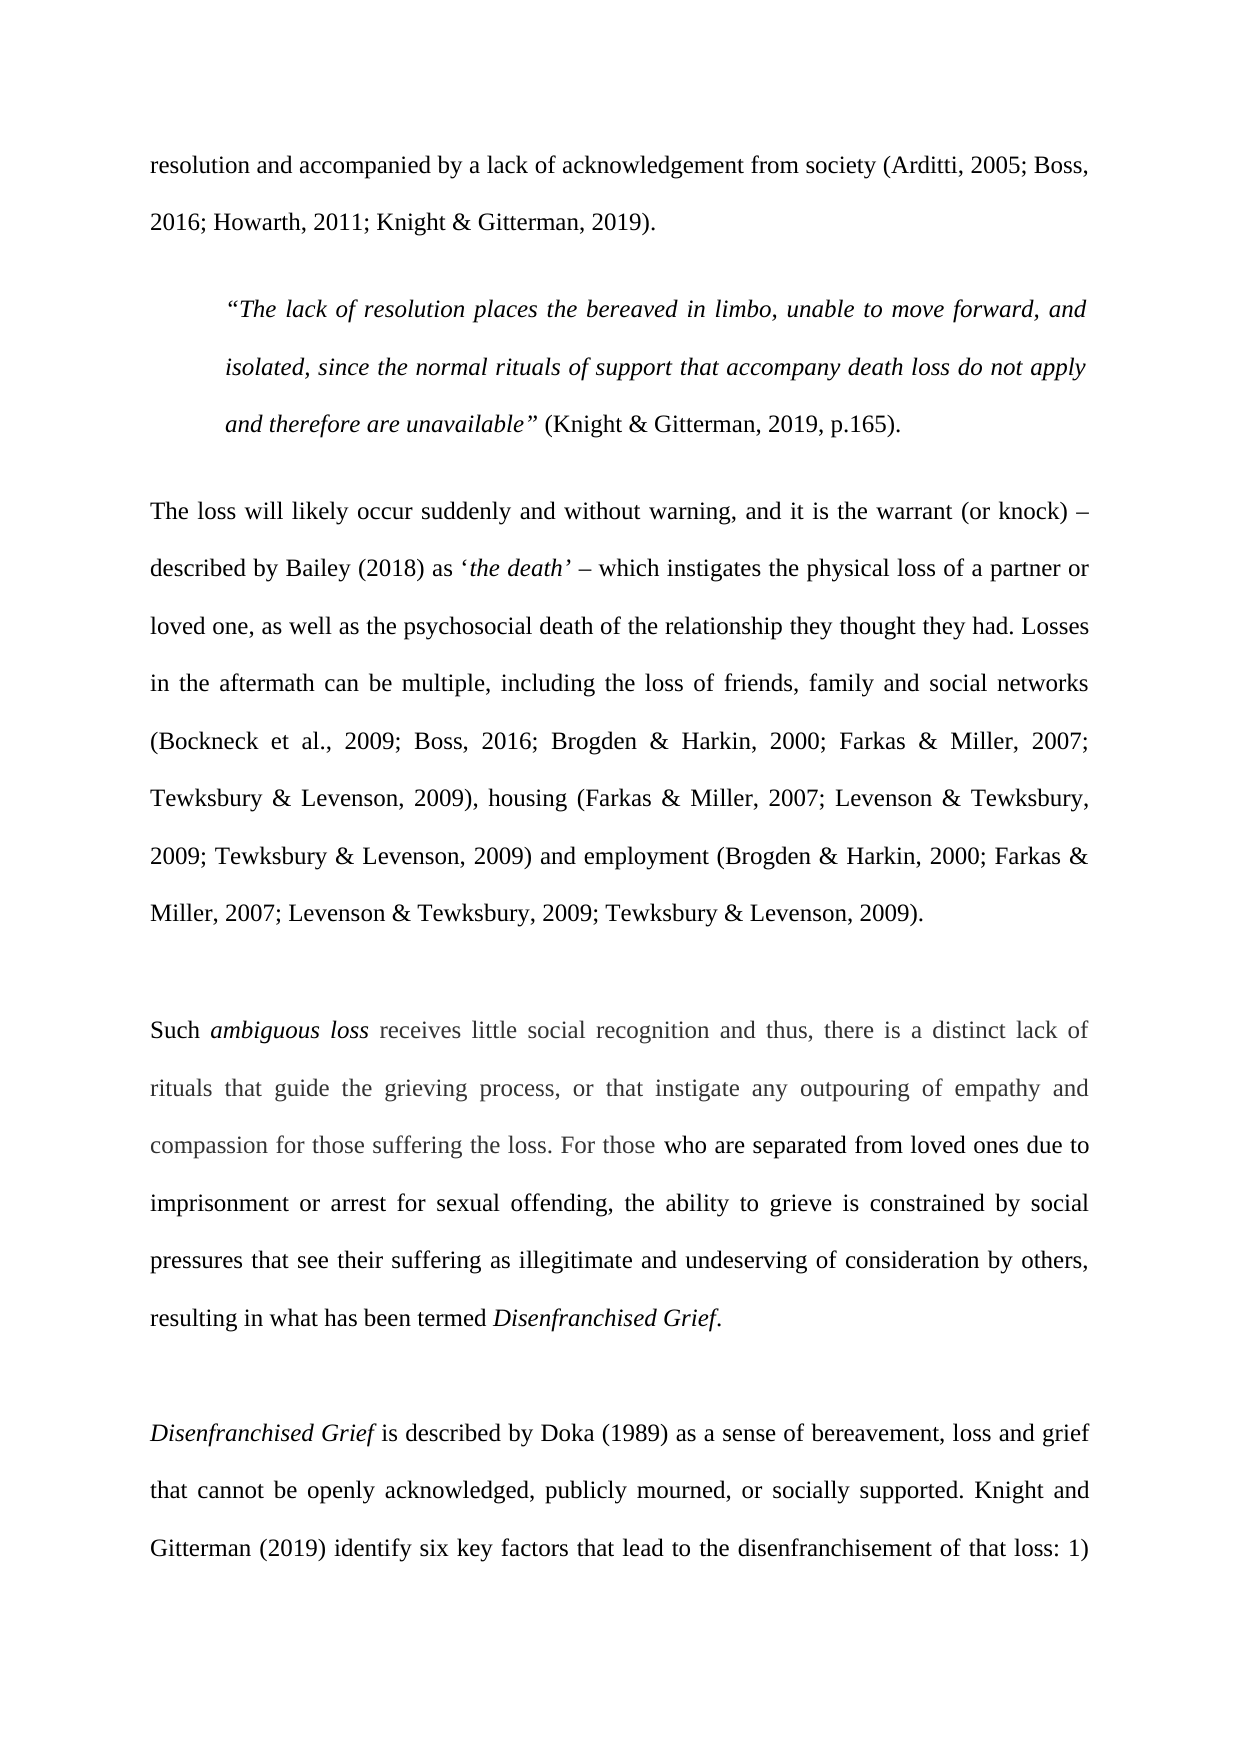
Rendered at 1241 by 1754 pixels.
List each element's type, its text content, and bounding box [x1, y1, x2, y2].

text The loss will likely occur suddenly and without warning, and it is the warrant (or knock) – described by Bailey (2018) as ‘the death’ – which instigates the physical loss of a partner or loved one, as well as the psychosocial death of the relationship they thought they had. Losses in the aftermath can be multiple, including the loss of friends, family and social networks (Bockneck et al., 2009; Boss, 2016; Brogden & Harkin, 2000; Farkas & Miller, 2007; Tewksbury & Levenson, 2009), housing (Farkas & Miller, 2007; Levenson & Tewksbury, 2009; Tewksbury & Levenson, 2009) and employment (Brogden & Harkin, 2000; Farkas & Miller, 2007; Levenson & Tewksbury, 2009; Tewksbury & Levenson, 2009). [150, 496, 1090, 927]
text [150, 1418, 1090, 1562]
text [150, 150, 1090, 236]
text “The lack of resolution places the bereaved in limbo, unable to move forward, and isolated, since the normal rituals of support that accompany death loss do not apply and therefore are unavailable” (Knight & Gitterman, 2019, p.165). [225, 294, 1090, 438]
text Such ambiguous loss receives little social recognition and thus, there is a distinct lack of rituals that guide the grieving process, or that instigate any outpouring of empathy and compassion for those suffering the loss. For those who are separated from loved ones due to imprisonment or arrest for sexual offending, the ability to grieve is constrained by social pressures that see their suffering as illegitimate and undeserving of consideration by others, resulting in what has been termed Disenfranchised Grief. [150, 1016, 1090, 1073]
text Such ambiguous loss receives little social recognition and thus, there is a distinct lack of rituals that guide the grieving process, or that instigate any outpouring of empathy and compassion for those suffering the loss. For those who are separated from loved ones due to imprisonment or arrest for sexual offending, the ability to grieve is constrained by social pressures that see their suffering as illegitimate and undeserving of consideration by others, resulting in what has been termed Disenfranchised Grief. [150, 1102, 1090, 1332]
